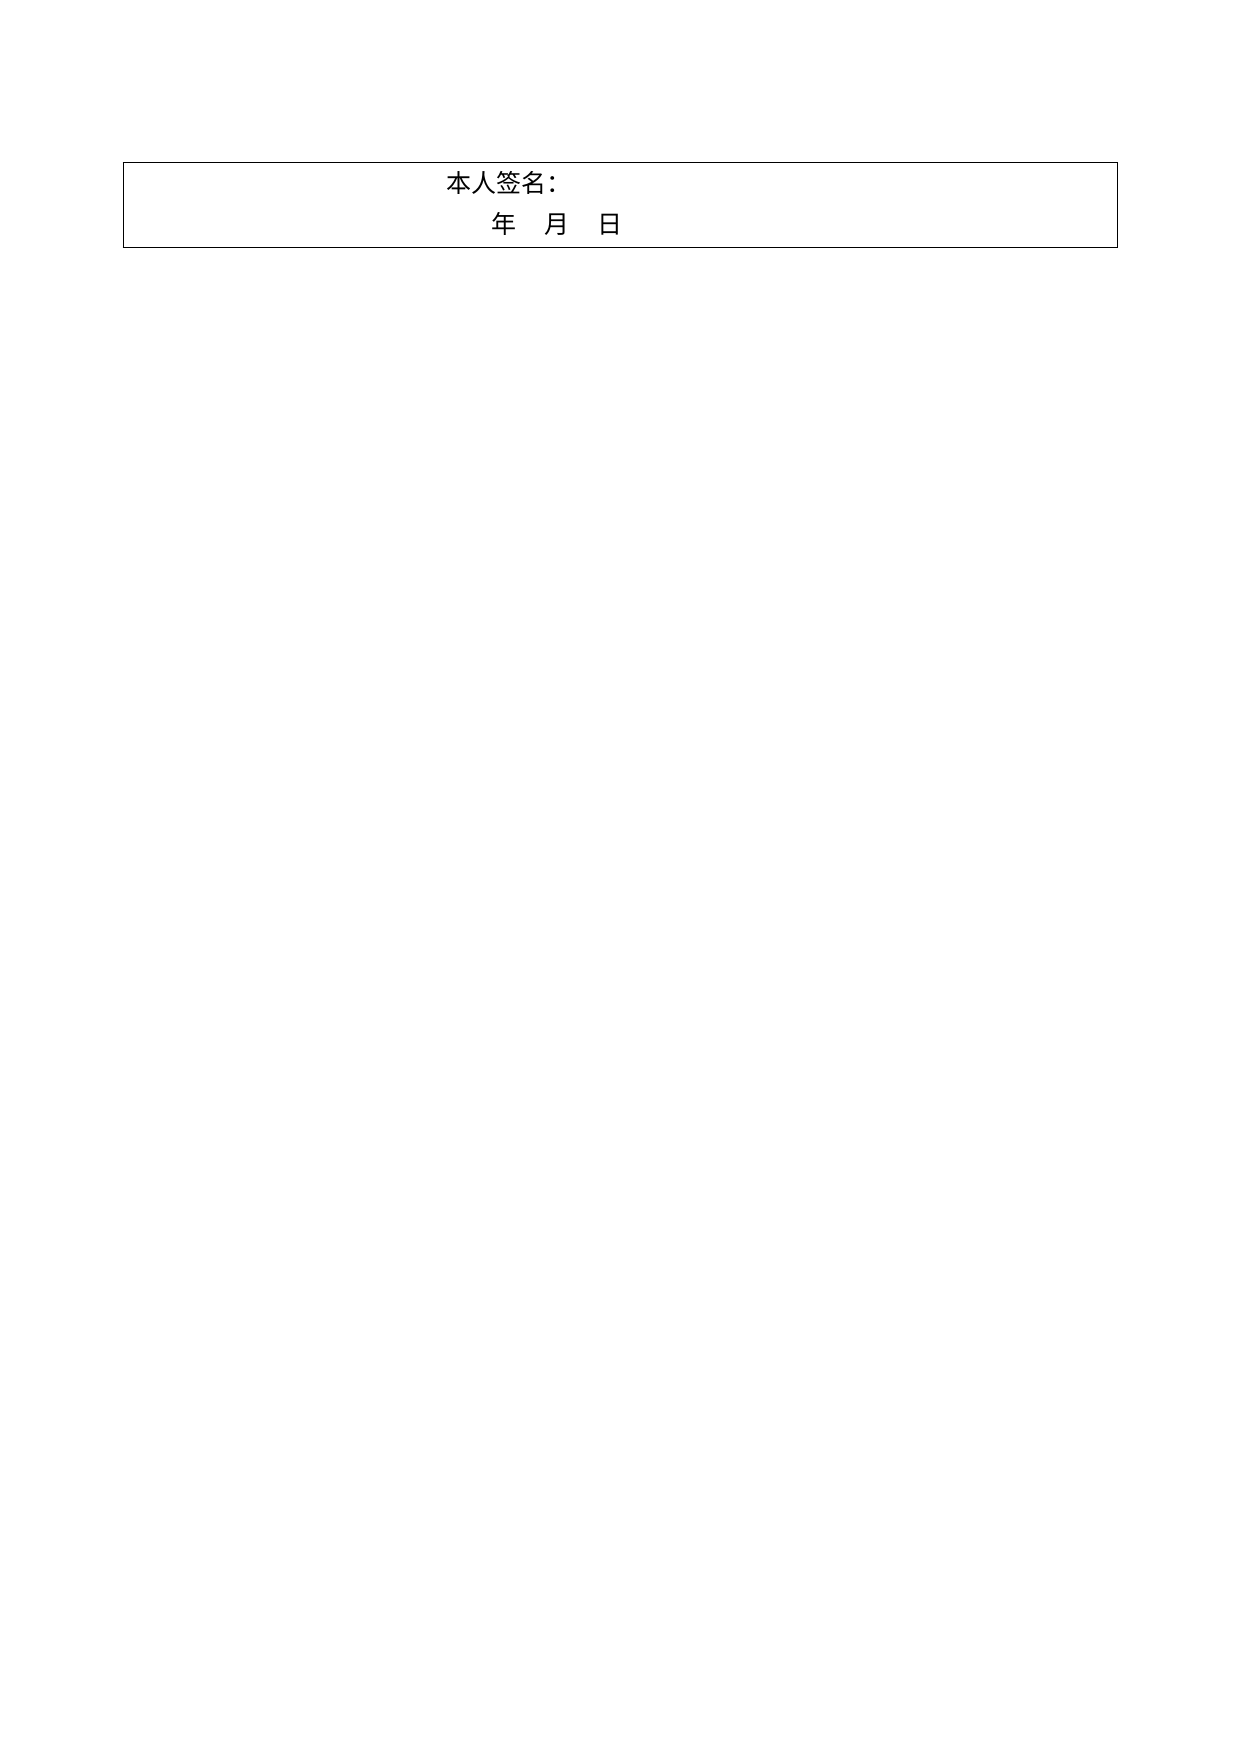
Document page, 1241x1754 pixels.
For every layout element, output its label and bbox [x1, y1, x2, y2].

table_cell [124, 163, 1117, 247]
